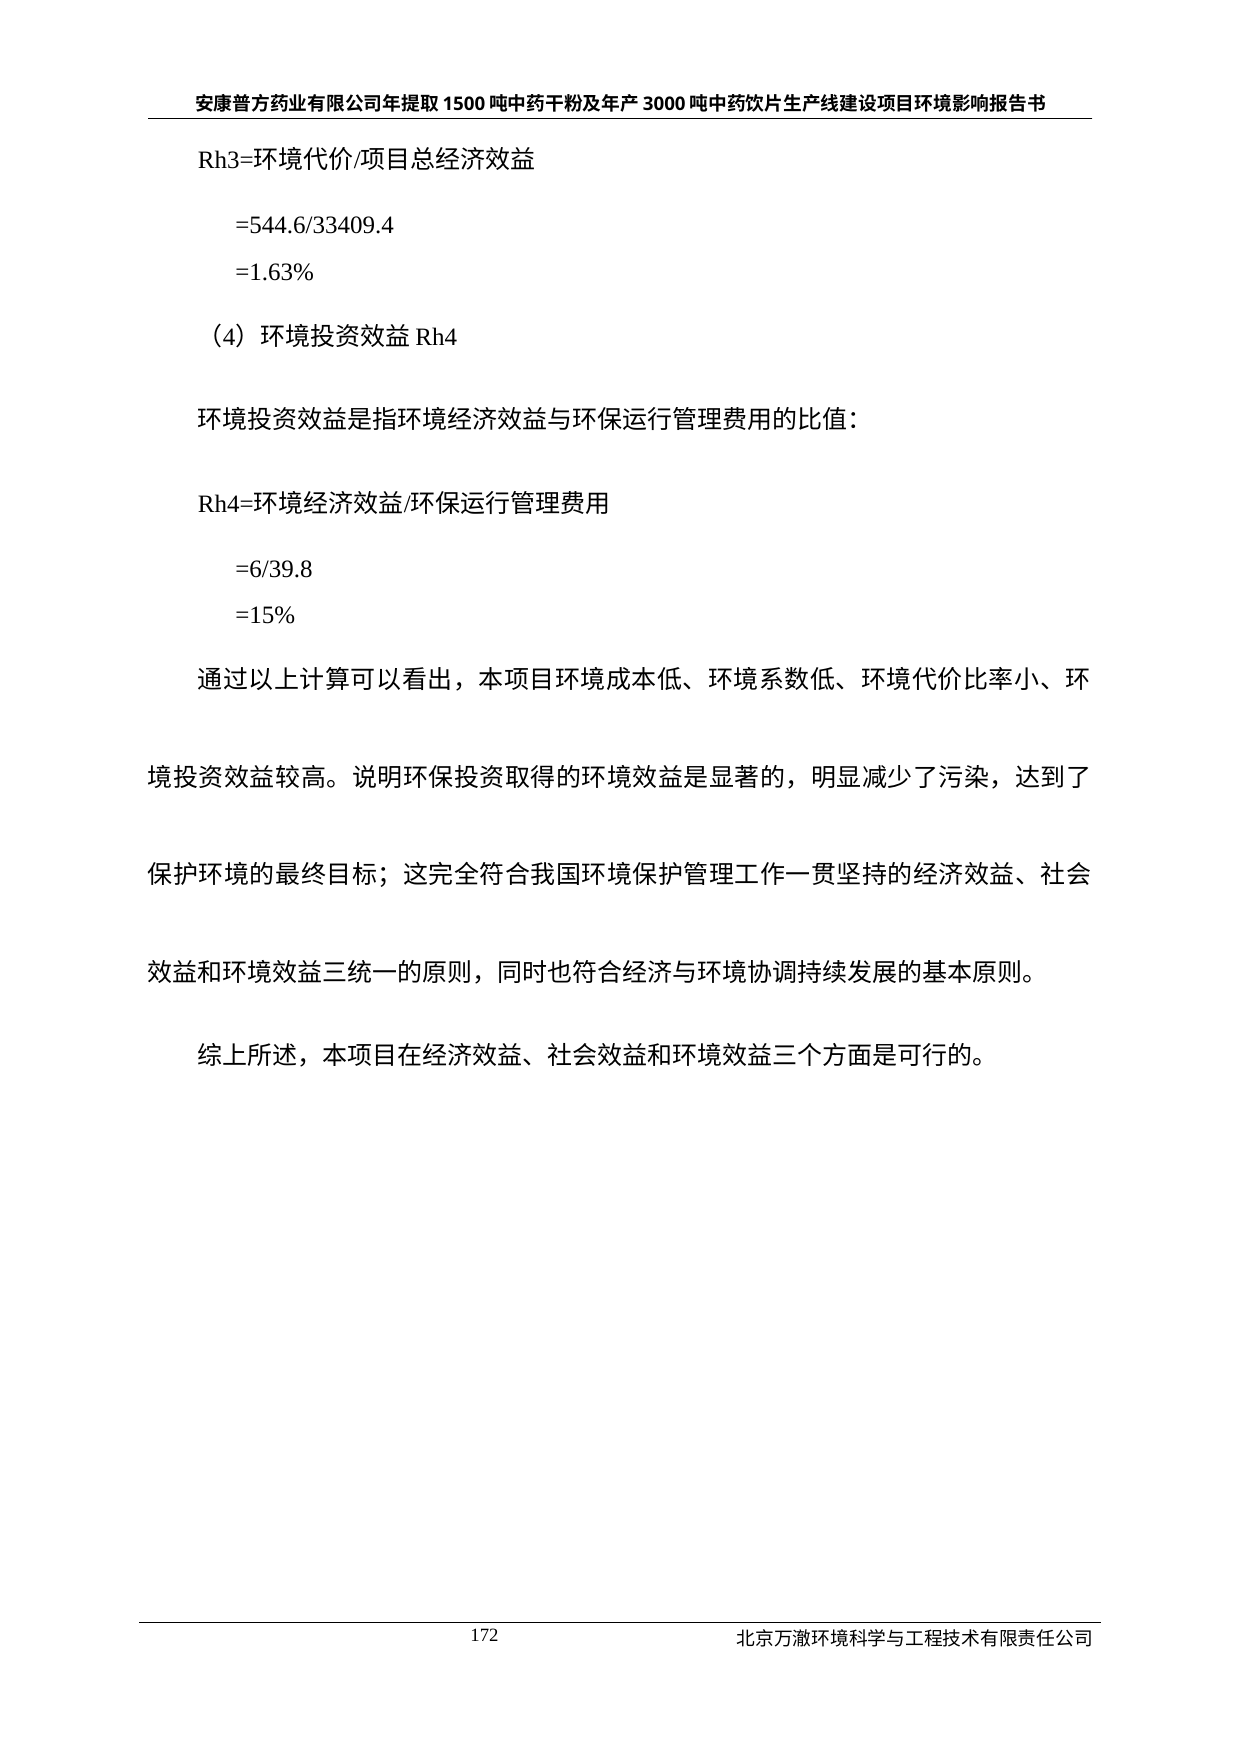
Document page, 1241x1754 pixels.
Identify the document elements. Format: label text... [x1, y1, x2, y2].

text Rh3=环境代价/项目总经济效益 [148, 126, 1092, 191]
text Rh4=环境经济效益/环保运行管理费用 [148, 469, 1092, 534]
text =15% [148, 599, 1092, 631]
text 环境投资效益是指环境经济效益与环保运行管理费用的比值： [148, 386, 1092, 451]
text 通过以上计算可以看出，本项目环境成本低、环境系数低、环境代价比率小、环境投资效益较高。说明环保投资取得的环境效益是显著的，明显减少了污染，达到了保护环境的最终目标；这完全符合我国环境保护管理工作一贯坚持的经济效益、社会效益和环境效益三统一的原则，同时也符合经济与环境协调持续发展的基本原则。 [148, 646, 1092, 1003]
text =544.6/33409.4 [148, 209, 1092, 241]
text （4）环境投资效益Rh4 [148, 302, 1092, 367]
text 综上所述，本项目在经济效益、社会效益和环境效益三个方面是可行的。 [148, 1021, 1092, 1086]
text =6/39.8 [148, 552, 1092, 584]
text =1.63% [148, 256, 1092, 288]
